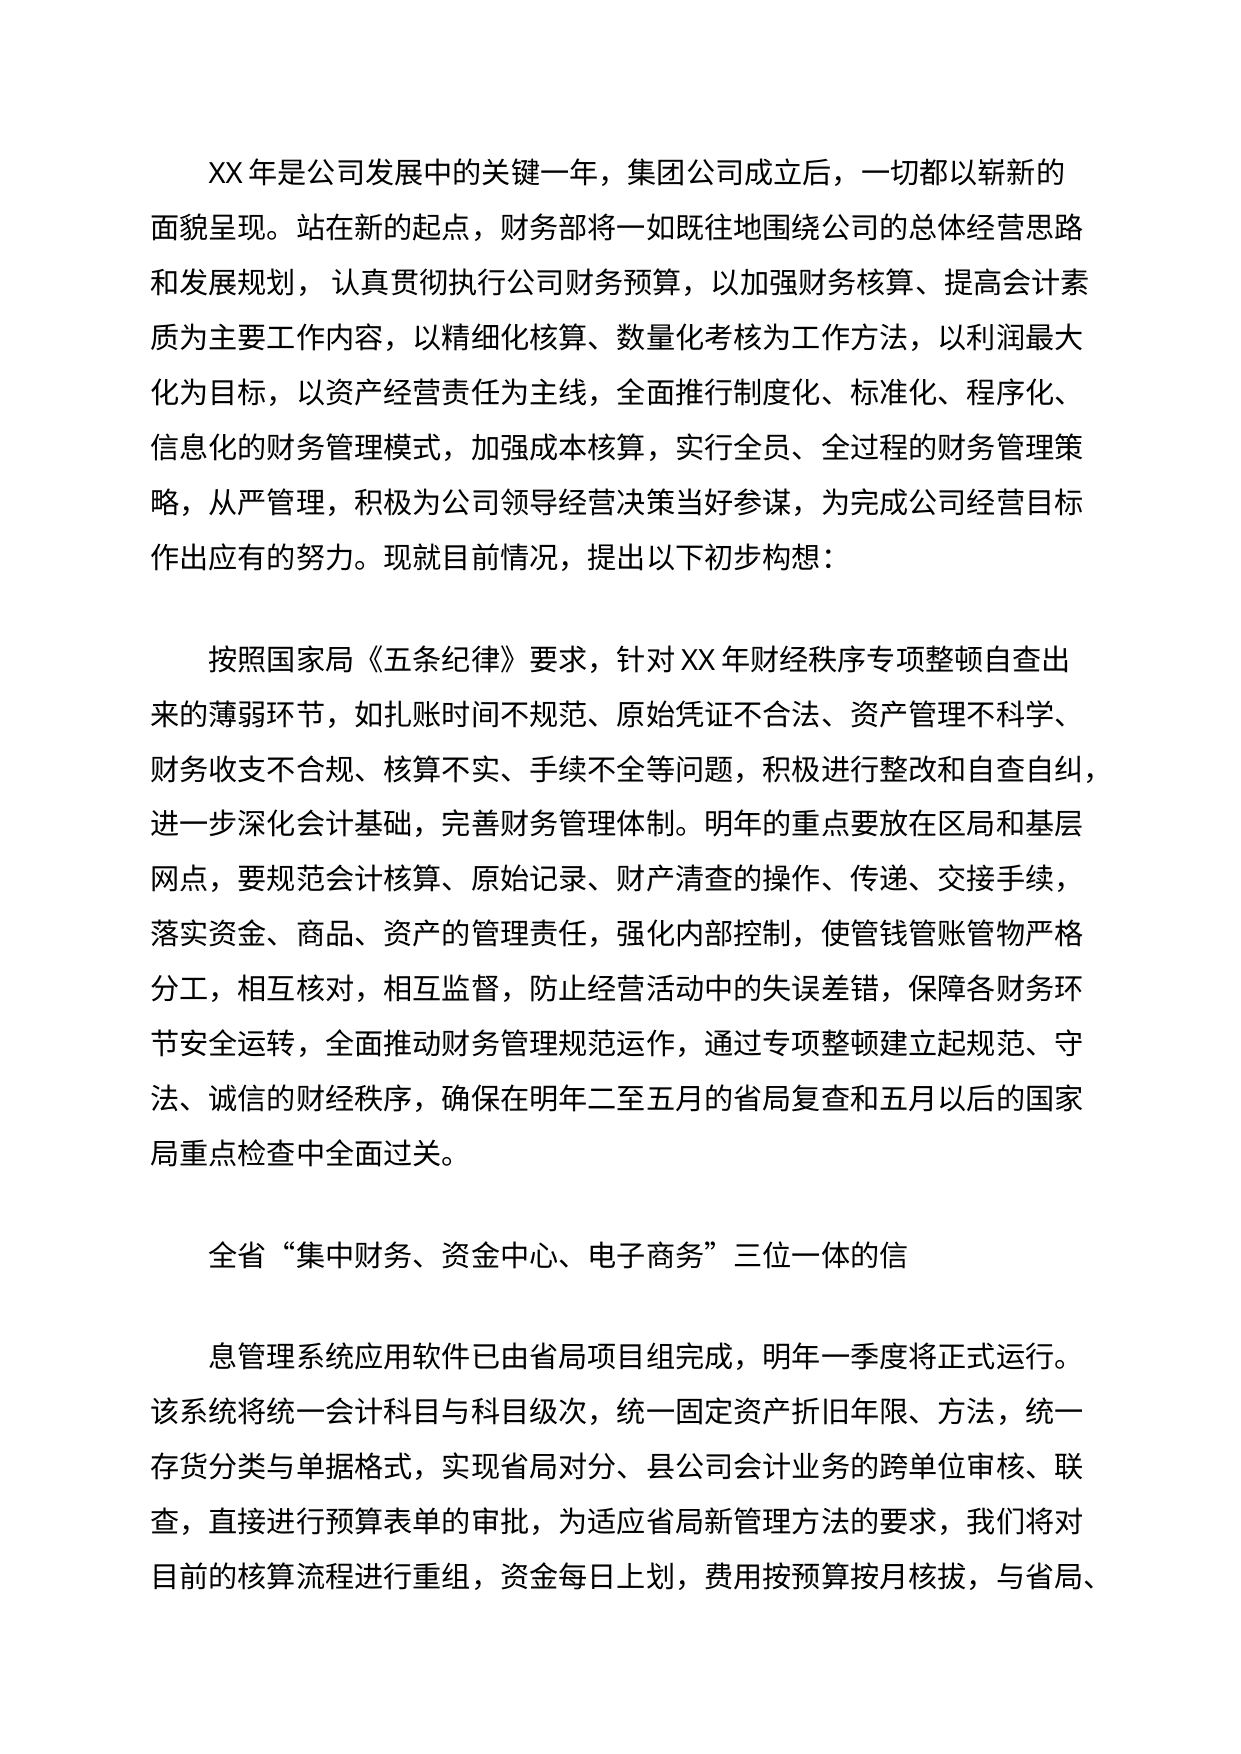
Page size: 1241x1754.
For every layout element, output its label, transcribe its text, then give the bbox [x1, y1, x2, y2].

text XX年是公司发展中的关键一年，集团公司成立后，一切都以崭新的面貌呈现。站在新的起点，财务部将一如既往地围绕公司的总体经营思路和发展规划， 认真贯彻执行公司财务预算，以加强财务核算、提高会计素质为主要工作内容，以精细化核算、数量化考核为工作方法，以利润最大化为目标，以资产经营责任为主线，全面推行制度化、标准化、程序化、信息化的财务管理模式，加强成本核算，实行全员、全过程的财务管理策略，从严管理，积极为公司领导经营决策当好参谋，为完成公司经营目标作出应有的努力。现就目前情况，提出以下初步构想： [150, 150, 1090, 577]
text 按照国家局《五条纪律》要求，针对XX年财经秩序专项整顿自查出来的薄弱环节，如扎账时间不规范、原始凭证不合法、资产管理不科学、财务收支不合规、核算不实、手续不全等问题，积极进行整改和自查自纠，进一步深化会计基础，完善财务管理体制。明年的重点要放在区局和基层网点，要规范会计核算、原始记录、财产清查的操作、传递、交接手续，落实资金、商品、资产的管理责任，强化内部控制，使管钱管账管物严格分工，相互核对，相互监督，防止经营活动中的失误差错，保障各财务环节安全运转，全面推动财务管理规范运作，通过专项整顿建立起规范、守法、诚信的财经秩序，确保在明年二至五月的省局复查和五月以后的国家局重点检查中全面过关。 [150, 636, 1090, 1173]
text 全省“集中财务、资金中心、电子商务”三位一体的信 [150, 1232, 1090, 1274]
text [150, 1334, 1090, 1596]
